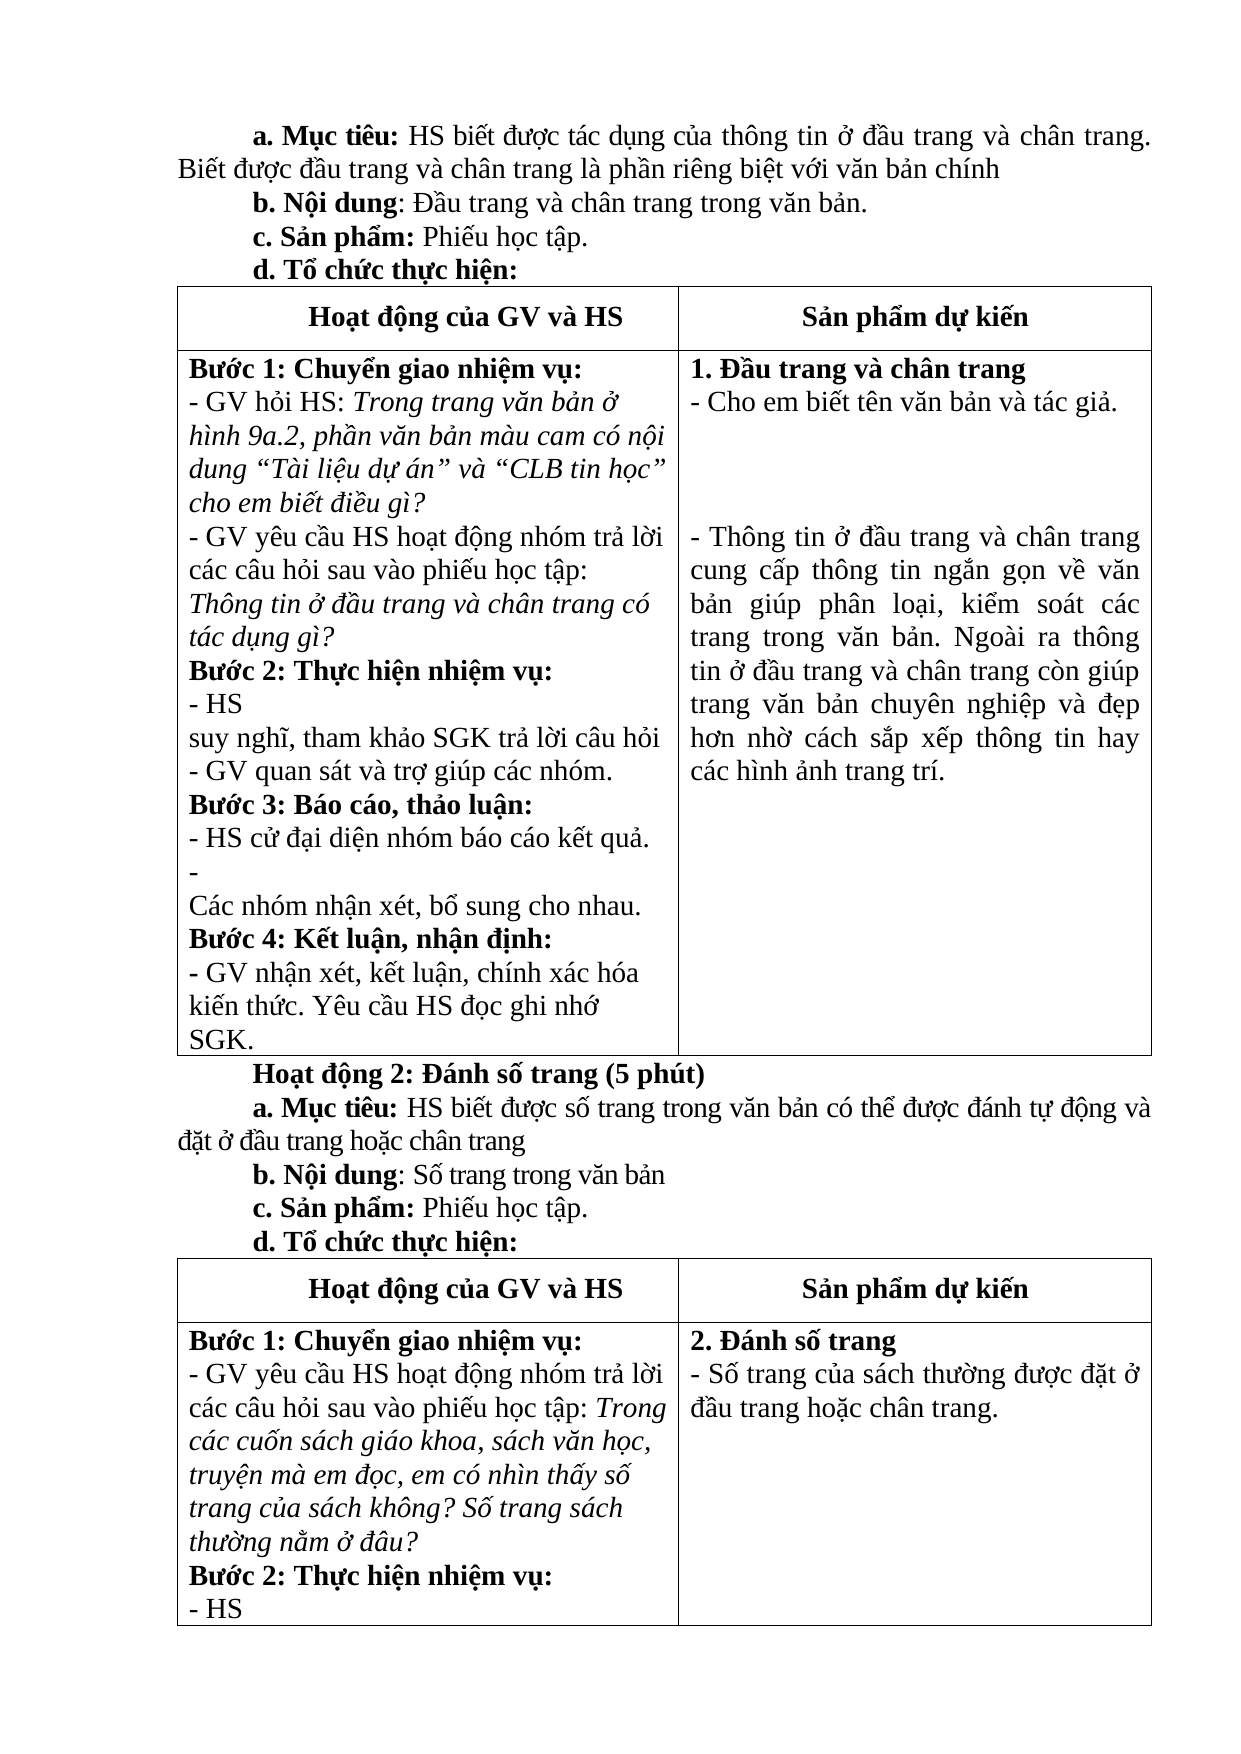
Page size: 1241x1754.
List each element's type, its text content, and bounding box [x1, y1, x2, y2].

text d. Tổ chức thực hiện: [177, 1224, 1152, 1258]
text b. Nội dung: Số trang trong văn bản [177, 1157, 1152, 1191]
table_header Sản phẩm dự kiến [679, 1259, 1151, 1322]
table_cell 1. Đầu trang và chân trang - Cho em biết tên văn bản và tác giả. - Thông tin ở đầu trang và chân trang cung cấp thông tin ngắn gọn về văn bản giúp phân loại, kiểm soát các trang trong văn bản. Ngoài ra thông tin ở đầu trang và chân trang còn giúp trang văn bản chuyên nghiệp và đẹp hơn nhờ cách sắp xếp thông tin hay các hình ảnh trang trí. [679, 351, 1151, 1055]
table_header Hoạt động của GV và HS [178, 1259, 678, 1322]
text Hoạt động 2: Đánh số trang (5 phút) [177, 1056, 1152, 1090]
text b. Nội dung: Đầu trang và chân trang trong văn bản. [177, 185, 1152, 219]
table_cell 2. Đánh số trang - Số trang của sách thường được đặt ở đầu trang hoặc chân trang. - Đáp án: D [679, 1323, 1151, 1625]
table_header Sản phẩm dự kiến [679, 287, 1151, 350]
text a. Mục tiêu: HS biết được số trang trong văn bản có thể được đánh tự động và đặt ở đầu trang hoặc chân trang [177, 1090, 1152, 1157]
table_cell Bước‌ ‌1:‌ ‌Chuyển‌ ‌giao‌ ‌nhiệm‌ ‌vụ:‌ ‌ - GV hỏi HS: Trong trang văn bản ở hình 9a.2, phần văn bản màu cam có nội dung “Tài liệu dự án” và “CLB tin học” cho em biết điều gì? - GV yêu cầu HS hoạt động nhóm trả lời các câu hỏi sau vào phiếu học tập: Thông tin ở đầu trang và chân trang có tác dụng gì? Bước‌ ‌2:‌ ‌Thực‌ ‌hiện‌ ‌nhiệm‌ ‌vụ:‌ ‌ ‌ - ‌HS‌ suy‌ ‌nghĩ,‌ ‌tham‌ ‌khảo‌ ‌SGK‌ ‌trả‌ ‌lời‌ ‌câu‌ ‌hỏi‌ ‌ -‌ ‌GV‌ ‌quan‌ ‌sát‌ ‌và‌ ‌trợ‌ ‌giúp‌ ‌các‌ nhóm. ‌Bước‌ ‌3:‌ ‌Báo‌ ‌cáo,‌ ‌thảo‌ ‌luận:‌ ‌ ‌ - HS cử đại diện nhóm báo cáo kết quả. ‌ ‌ - ‌Các‌ ‌nhóm‌ ‌nhận‌ ‌xét,‌ ‌bổ‌ ‌sung‌ ‌cho‌ ‌nhau.‌ ‌ ‌Bước‌ ‌4:‌ ‌Kết‌ ‌luận,‌ ‌nhận‌ ‌định:‌ ‌‌ - GV‌ nhận xét, kết luận, chính xác hóa kiến thức. Yêu cầu HS đọc ghi nhớ SGK. [178, 351, 678, 1055]
table_header Hoạt động của GV và HS [178, 287, 678, 350]
text c. Sản phẩm: Phiếu học tập. [177, 1191, 1152, 1224]
text c. Sản phẩm: Phiếu học tập. [177, 219, 1152, 252]
text a. Mục tiêu: HS biết được tác dụng của thông tin ở đầu trang và chân trang. Biết được đầu trang và chân trang là phần riêng biệt với văn bản chính [177, 118, 1152, 185]
text d. Tổ chức thực hiện: [177, 252, 1152, 286]
